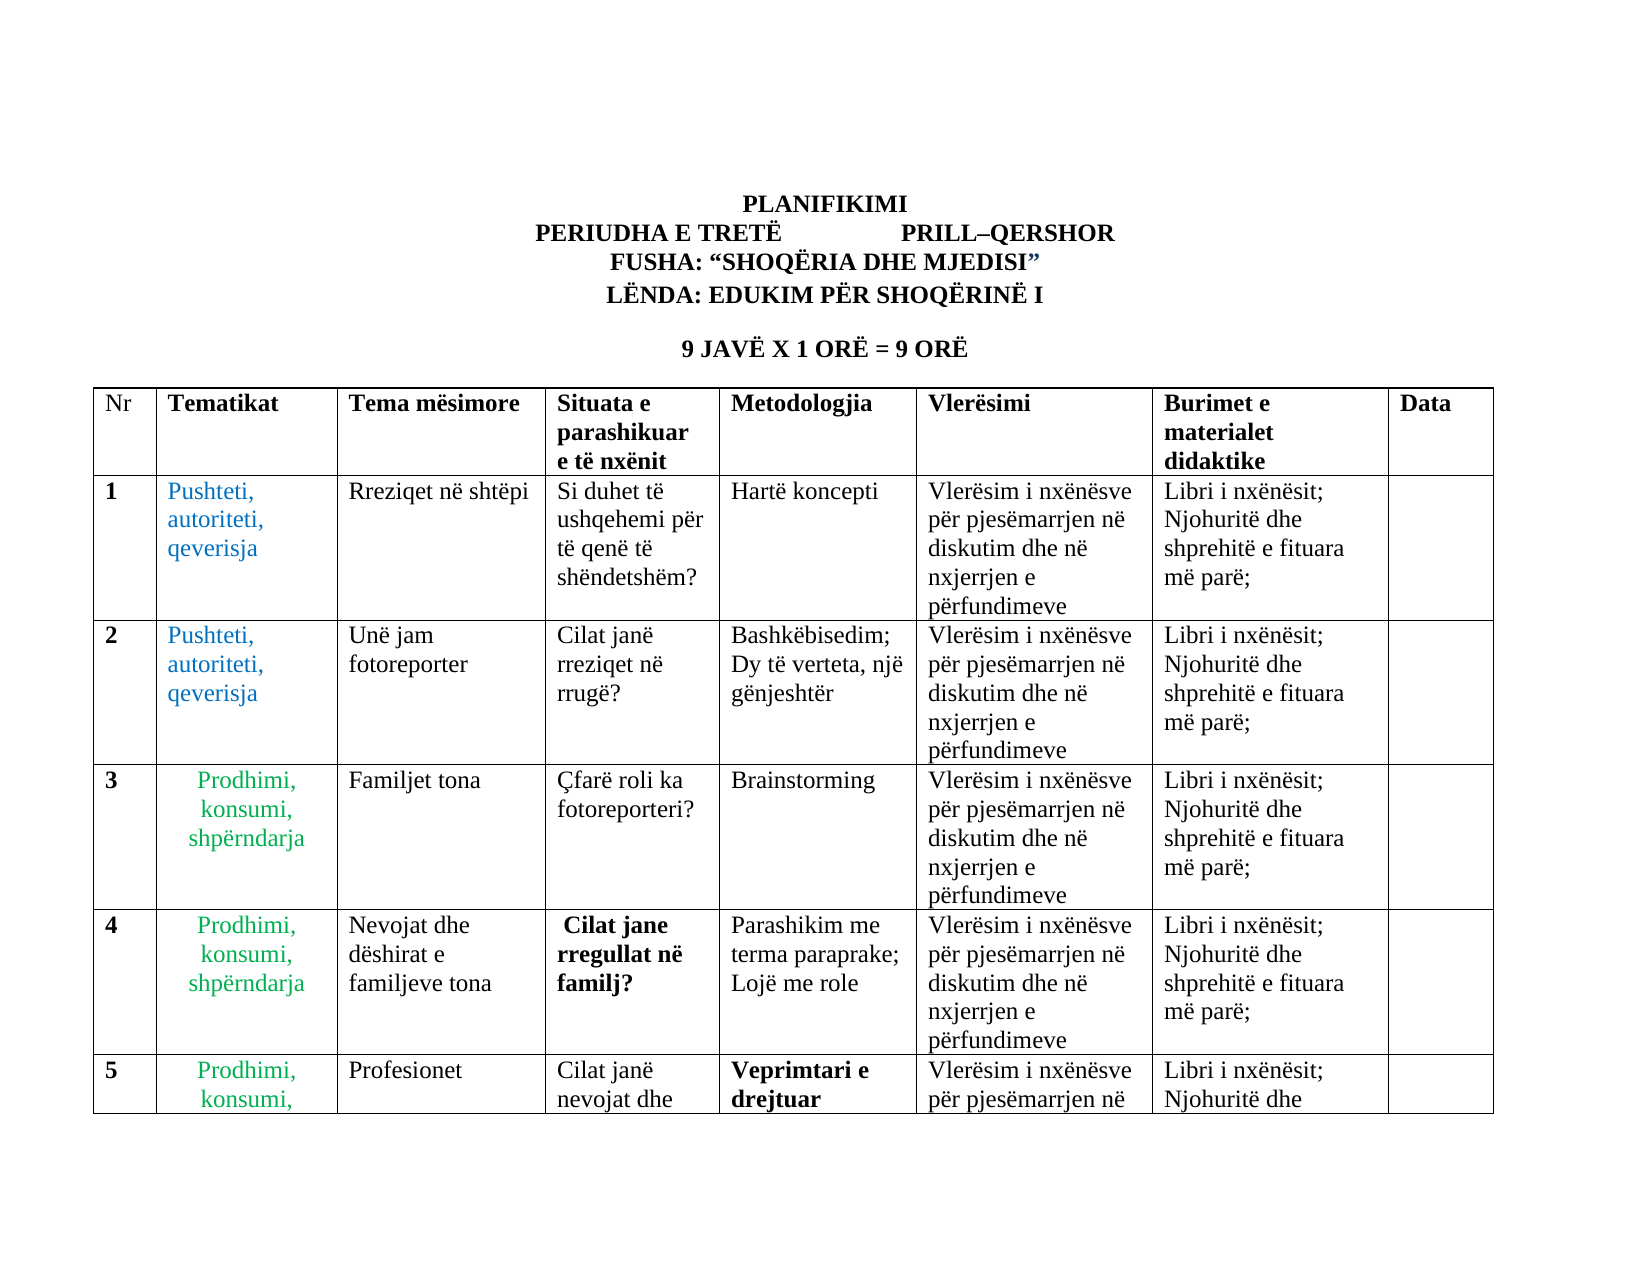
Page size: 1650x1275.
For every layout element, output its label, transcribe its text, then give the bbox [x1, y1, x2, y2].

table_cell Pushteti, autoriteti, qeverisja [157, 621, 337, 764]
table_cell 2 [94, 621, 156, 764]
table_cell Cilat jane rregullat në familj? [546, 910, 719, 1054]
table_cell Nevojat dhe dëshirat e familjeve tona [338, 910, 545, 1054]
table_cell [1389, 765, 1493, 909]
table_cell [720, 1055, 916, 1112]
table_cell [917, 1055, 1152, 1112]
table_cell Libri i nxënësit; Njohuritë dhe shprehitë e fituara më parë; [1153, 765, 1388, 909]
table_cell Pushteti, autoriteti, qeverisja [157, 476, 337, 619]
table_cell Brainstorming [720, 765, 916, 909]
text 9 JAVË X 1 ORË = 9 ORË [150, 334, 1500, 362]
text LËNDA: EDUKIM PËR SHOQËRINË I [150, 280, 1500, 308]
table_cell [546, 1055, 719, 1112]
text FUSHA: “SHOQËRIA DHE MJEDISI” [150, 247, 1500, 276]
table_cell Rreziqet në shtëpi [338, 476, 545, 619]
table_cell Prodhimi, konsumi, shpërndarja [157, 765, 337, 909]
table_cell Vlerësim i nxënësve për pjesëmarrjen në diskutim dhe në nxjerrjen e përfundimeve [917, 765, 1152, 909]
table_cell Vlerësim i nxënësve për pjesëmarrjen në diskutim dhe në nxjerrjen e përfundimeve [917, 621, 1152, 764]
table_cell [1389, 1055, 1493, 1112]
table_header Metodologjia [720, 389, 916, 475]
table_cell 3 [94, 765, 156, 909]
table_cell Libri i nxënësit; Njohuritë dhe shprehitë e fituara më parë; [1153, 910, 1388, 1054]
table_cell Çfarë roli ka fotoreporteri? [546, 765, 719, 909]
table_cell Si duhet të ushqehemi për të qenë të shëndetshëm? [546, 476, 719, 619]
table_cell Bashkëbisedim; Dy të verteta, një gënjeshtër [720, 621, 916, 764]
table_cell Cilat janë rreziqet në rrugë? [546, 621, 719, 764]
table_header Nr [94, 389, 156, 475]
table_cell Unë jam fotoreporter [338, 621, 545, 764]
table_cell Prodhimi, konsumi, shpërndarja [157, 910, 337, 1054]
table_cell 4 [94, 910, 156, 1054]
table_header Tematikat [157, 389, 337, 475]
table_header Vlerësimi [917, 389, 1152, 475]
table_cell Libri i nxënësit; Njohuritë dhe shprehitë e fituara më parë; [1153, 476, 1388, 619]
table_cell Profesionet [338, 1055, 545, 1112]
table_cell Vlerësim i nxënësve për pjesëmarrjen në diskutim dhe në nxjerrjen e përfundimeve [917, 910, 1152, 1054]
table_cell Hartë koncepti [720, 476, 916, 619]
table_cell [1389, 910, 1493, 1054]
table_cell [1389, 621, 1493, 764]
text PLANIFIKIMI [150, 189, 1500, 218]
table_cell Libri i nxënësit; Njohuritë dhe shprehitë e fituara më parë; [1153, 621, 1388, 764]
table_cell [1153, 1055, 1388, 1112]
table_cell 5 [94, 1055, 156, 1112]
table_header Situata e parashikuar e të nxënit [546, 389, 719, 475]
table_cell Familjet tona [338, 765, 545, 909]
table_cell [157, 1055, 337, 1112]
text PERIUDHA E TRETË PRILL–QERSHOR [150, 218, 1500, 247]
table_header Tema mësimore [338, 389, 545, 475]
table_cell Parashikim me terma paraprake; Lojë me role [720, 910, 916, 1054]
table_cell 1 [94, 476, 156, 619]
table_header Burimet e materialet didaktike [1153, 389, 1388, 475]
table_header Data [1389, 389, 1493, 475]
table_cell [1389, 476, 1493, 619]
table_cell Vlerësim i nxënësve për pjesëmarrjen në diskutim dhe në nxjerrjen e përfundimeve [917, 476, 1152, 619]
